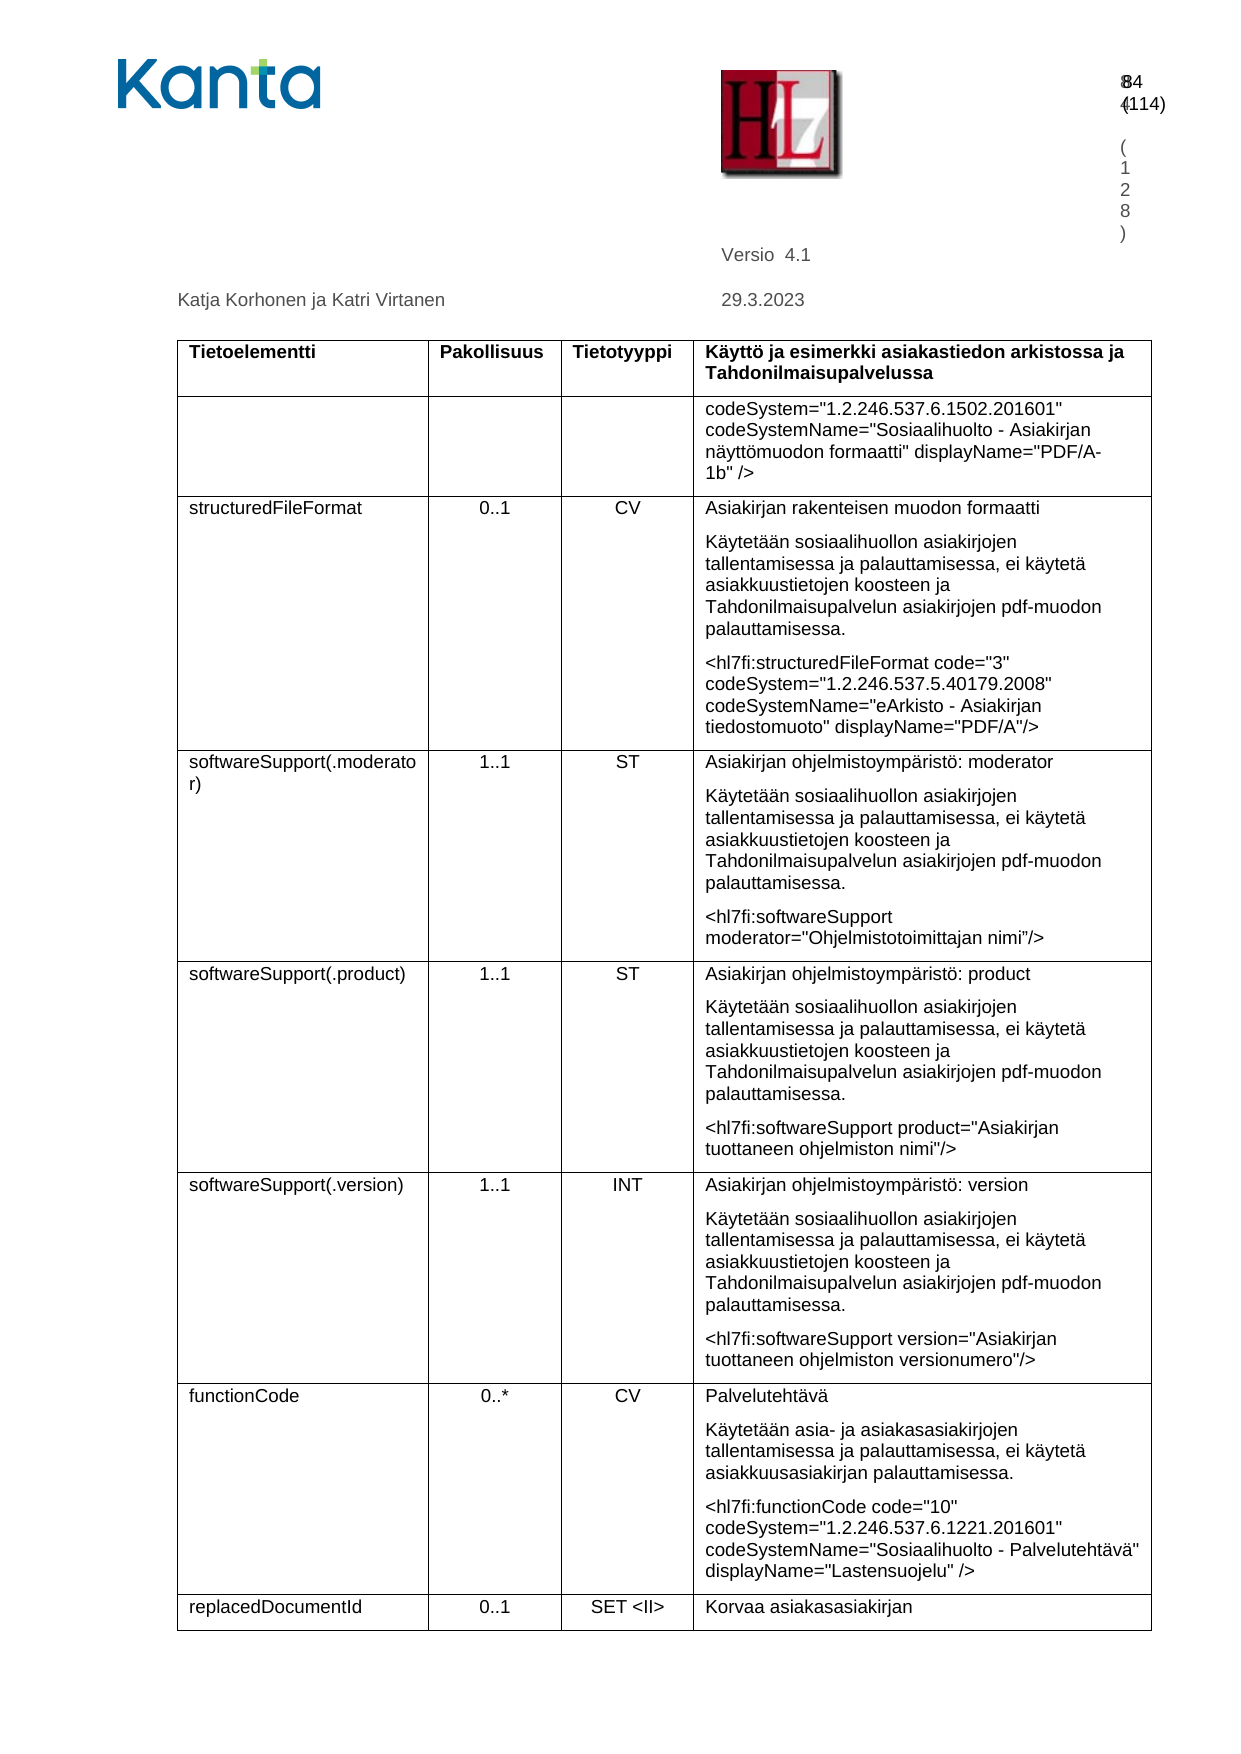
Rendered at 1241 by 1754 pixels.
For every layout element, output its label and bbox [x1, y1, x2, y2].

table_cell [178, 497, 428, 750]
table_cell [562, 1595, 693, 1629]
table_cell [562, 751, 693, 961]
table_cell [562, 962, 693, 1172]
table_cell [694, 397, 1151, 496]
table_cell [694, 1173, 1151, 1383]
picture [118, 59, 321, 109]
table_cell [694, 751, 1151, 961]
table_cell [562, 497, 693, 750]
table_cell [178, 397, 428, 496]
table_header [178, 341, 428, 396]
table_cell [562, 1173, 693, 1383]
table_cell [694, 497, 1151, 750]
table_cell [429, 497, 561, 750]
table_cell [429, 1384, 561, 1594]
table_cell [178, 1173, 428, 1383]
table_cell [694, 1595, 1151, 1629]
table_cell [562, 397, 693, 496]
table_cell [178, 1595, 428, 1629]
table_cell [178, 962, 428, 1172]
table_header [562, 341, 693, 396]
picture [721, 70, 844, 179]
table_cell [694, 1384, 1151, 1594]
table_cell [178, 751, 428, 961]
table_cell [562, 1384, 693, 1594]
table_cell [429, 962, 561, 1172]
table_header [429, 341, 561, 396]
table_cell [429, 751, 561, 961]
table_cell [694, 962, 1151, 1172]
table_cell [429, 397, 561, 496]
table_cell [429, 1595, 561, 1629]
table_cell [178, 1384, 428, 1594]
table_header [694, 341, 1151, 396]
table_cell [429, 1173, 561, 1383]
